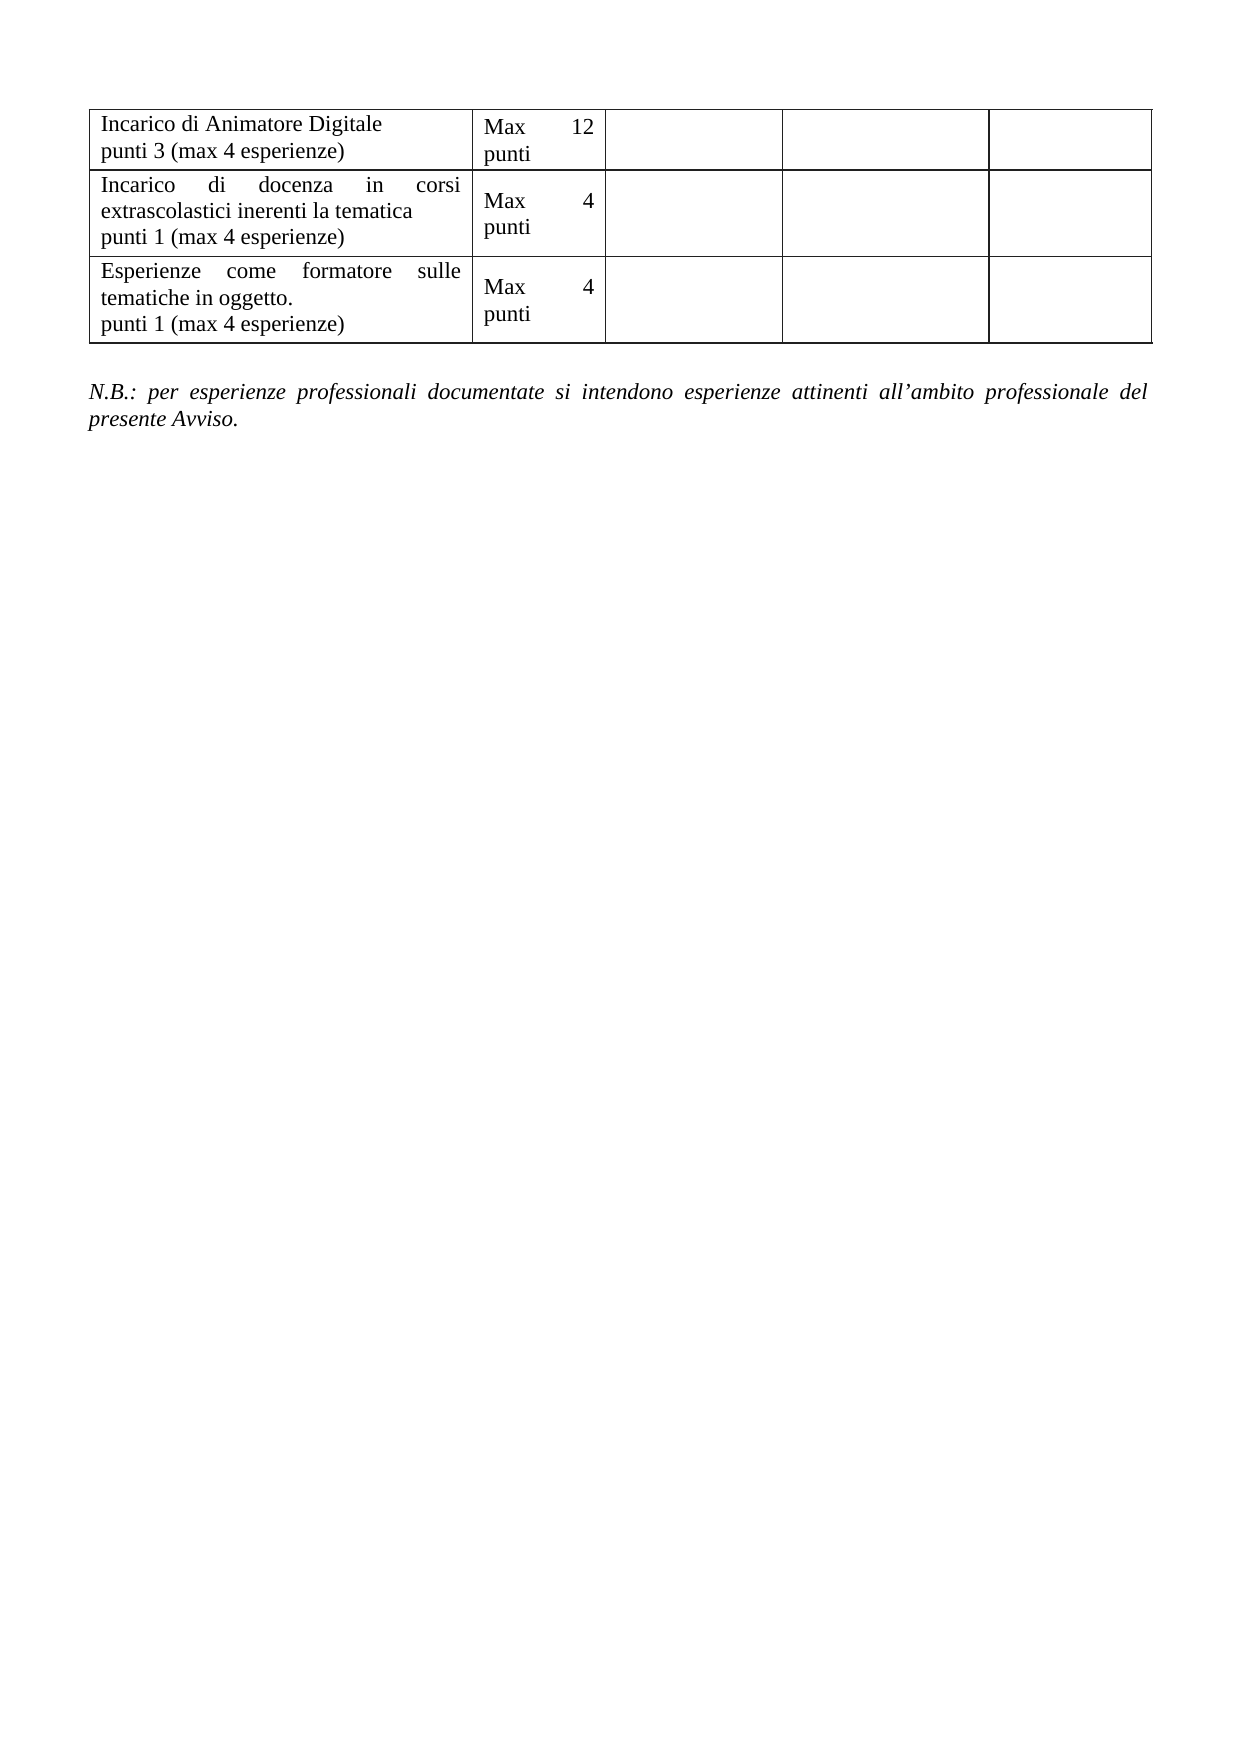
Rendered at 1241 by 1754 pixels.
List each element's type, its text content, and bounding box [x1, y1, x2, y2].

table_cell [990, 257, 1151, 342]
table_cell Max 4 punti [473, 171, 605, 256]
table_cell Incarico di docenza in corsi extrascolastici inerenti la tematica punti 1 (max 4 esperienze) [90, 171, 472, 256]
table_cell [606, 110, 782, 169]
text N.B.: per esperienze professionali documentate si intendono esperienze attinenti all’ambito professionale del presente Avviso. [89, 378, 1152, 431]
table_cell Max 4 punti [473, 257, 605, 342]
table_cell [990, 171, 1151, 256]
table_cell [606, 257, 782, 342]
table_cell [783, 110, 988, 169]
table_cell Esperienze come formatore sulle tematiche in oggetto. punti 1 (max 4 esperienze) [90, 257, 472, 342]
table_cell Max 12 punti [473, 110, 605, 169]
table_cell [783, 171, 988, 256]
table_cell [990, 110, 1151, 169]
table_cell [606, 171, 782, 256]
table_cell Incarico di Animatore Digitale punti 3 (max 4 esperienze) [90, 110, 472, 169]
table_cell [783, 257, 988, 342]
